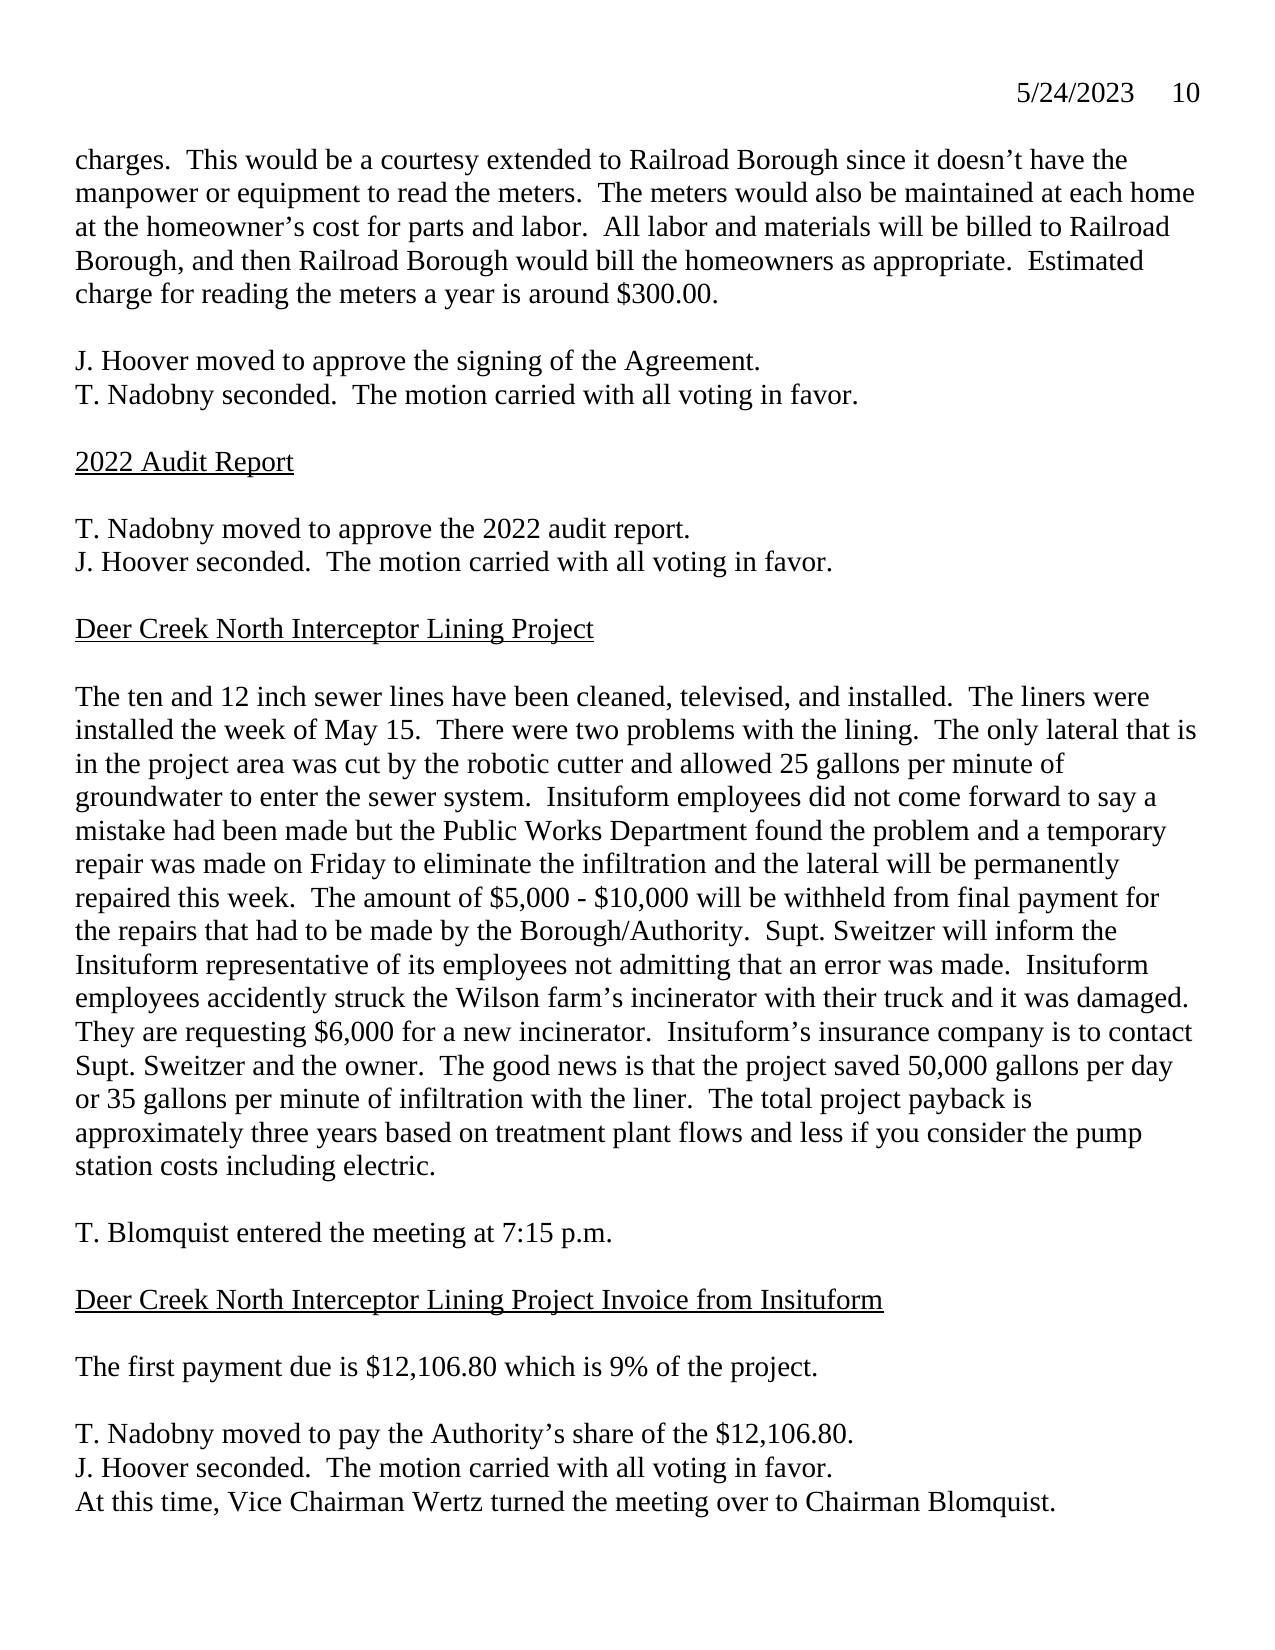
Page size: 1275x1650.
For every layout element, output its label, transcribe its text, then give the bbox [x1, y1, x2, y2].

text T. Nadobny moved to approve the 2022 audit report. [75, 511, 1200, 544]
text T. Nadobny moved to pay the Authority’s share of the $12,106.80. [75, 1417, 1200, 1450]
text At this time, Vice Chairman Wertz turned the meeting over to Chairman Blomquist. [75, 1484, 1200, 1517]
text T. Blomquist entered the meeting at 7:15 p.m. [75, 1215, 1200, 1249]
text J. Hoover seconded. The motion carried with all voting in favor. [75, 1450, 1200, 1484]
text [75, 142, 1200, 310]
text J. Hoover moved to approve the signing of the Agreement. [75, 343, 1200, 377]
text 2022 Audit Report [75, 444, 1200, 477]
text The ten and 12 inch sewer lines have been cleaned, televised, and installed. The liners were installed the week of May 15. There were two problems with the lining. The only lateral that is in the project area was cut by the robotic cutter and allowed 25 gallons per minute of groundwater to enter the sewer system. Insituform employees did not come forward to say a mistake had been made but the Public Works Department found the problem and a temporary repair was made on Friday to eliminate the infiltration and the lateral will be permanently repaired this week. The amount of $5,000 - $10,000 will be withheld from final payment for the repairs that had to be made by the Borough/Authority. Supt. Sweitzer will inform the Insituform representative of its employees not admitting that an error was made. Insituform employees accidently struck the Wilson farm’s incinerator with their truck and it was damaged. They are requesting $6,000 for a new incinerator. Insituform’s insurance company is to contact Supt. Sweitzer and the owner. The good news is that the project saved 50,000 gallons per day or 35 gallons per minute of infiltration with the liner. The total project payback is approximately three years based on treatment plant flows and less if you consider the pump station costs including electric. [75, 679, 1200, 1182]
text J. Hoover seconded. The motion carried with all voting in favor. [75, 544, 1200, 578]
text T. Nadobny seconded. The motion carried with all voting in favor. [75, 377, 1200, 410]
text Deer Creek North Interceptor Lining Project [75, 612, 1200, 645]
text Deer Creek North Interceptor Lining Project Invoice from Insituform [75, 1282, 1200, 1316]
text The first payment due is $12,106.80 which is 9% of the project. [75, 1349, 1200, 1383]
